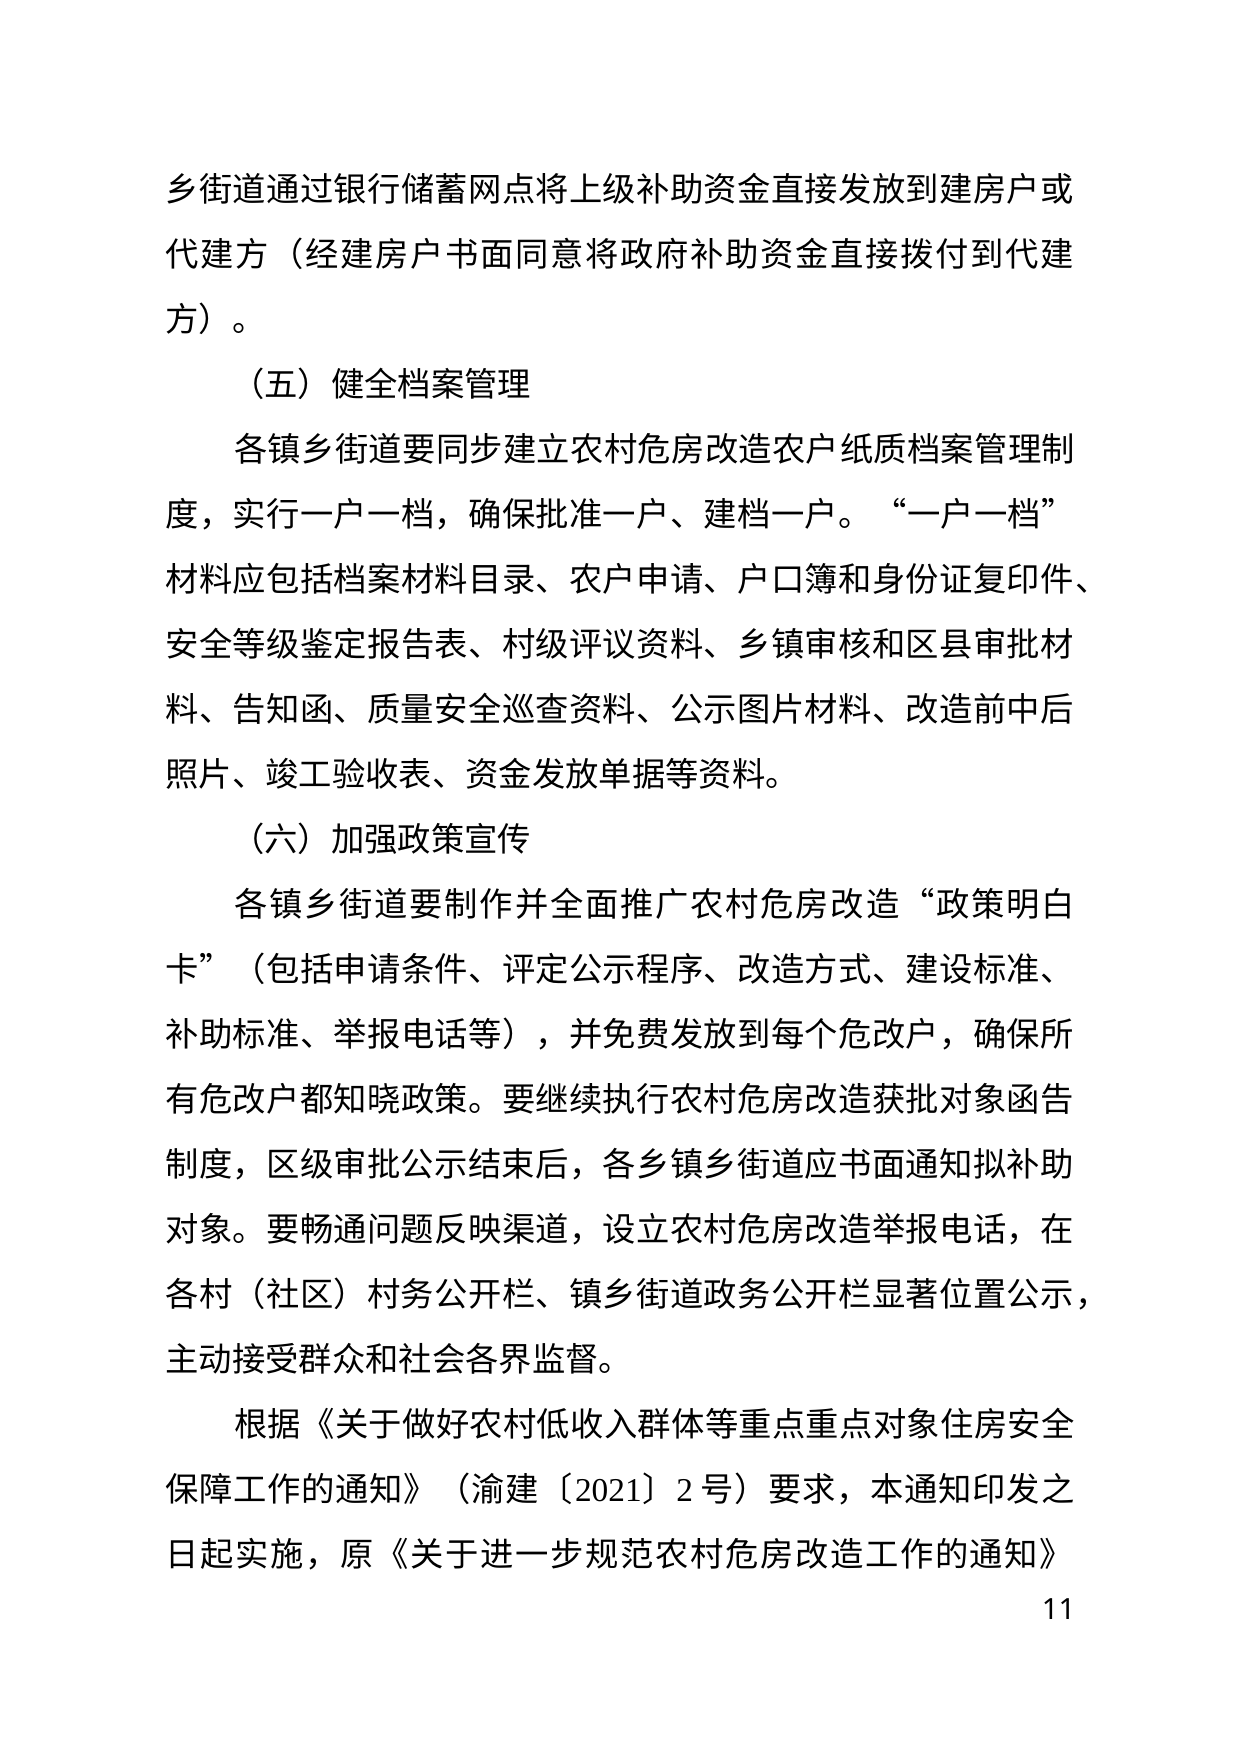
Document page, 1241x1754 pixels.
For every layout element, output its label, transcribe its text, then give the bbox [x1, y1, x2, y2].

text 各镇乡街道要同步建立农村危房改造农户纸质档案管理制度，实行一户一档，确保批准一户、建档一户。“一户一档”材料应包括档案材料目录、农户申请、户口簿和身份证复印件、安全等级鉴定报告表、村级评议资料、乡镇审核和区县审批材料、告知函、质量安全巡查资料、公示图片材料、改造前中后照片、竣工验收表、资金发放单据等资料。 [165, 414, 1075, 804]
text （五）健全档案管理 [165, 349, 1075, 414]
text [165, 1389, 1075, 1584]
text 各镇乡街道要制作并全面推广农村危房改造“政策明白卡”（包括申请条件、评定公示程序、改造方式、建设标准、补助标准、举报电话等），并免费发放到每个危改户，确保所有危改户都知晓政策。要继续执行农村危房改造获批对象函告制度，区级审批公示结束后，各乡镇乡街道应书面通知拟补助对象。要畅通问题反映渠道，设立农村危房改造举报电话，在各村（社区）村务公开栏、镇乡街道政务公开栏显著位置公示，主动接受群众和社会各界监督。 [165, 869, 1075, 1389]
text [165, 154, 1075, 349]
text （六）加强政策宣传 [165, 804, 1075, 869]
